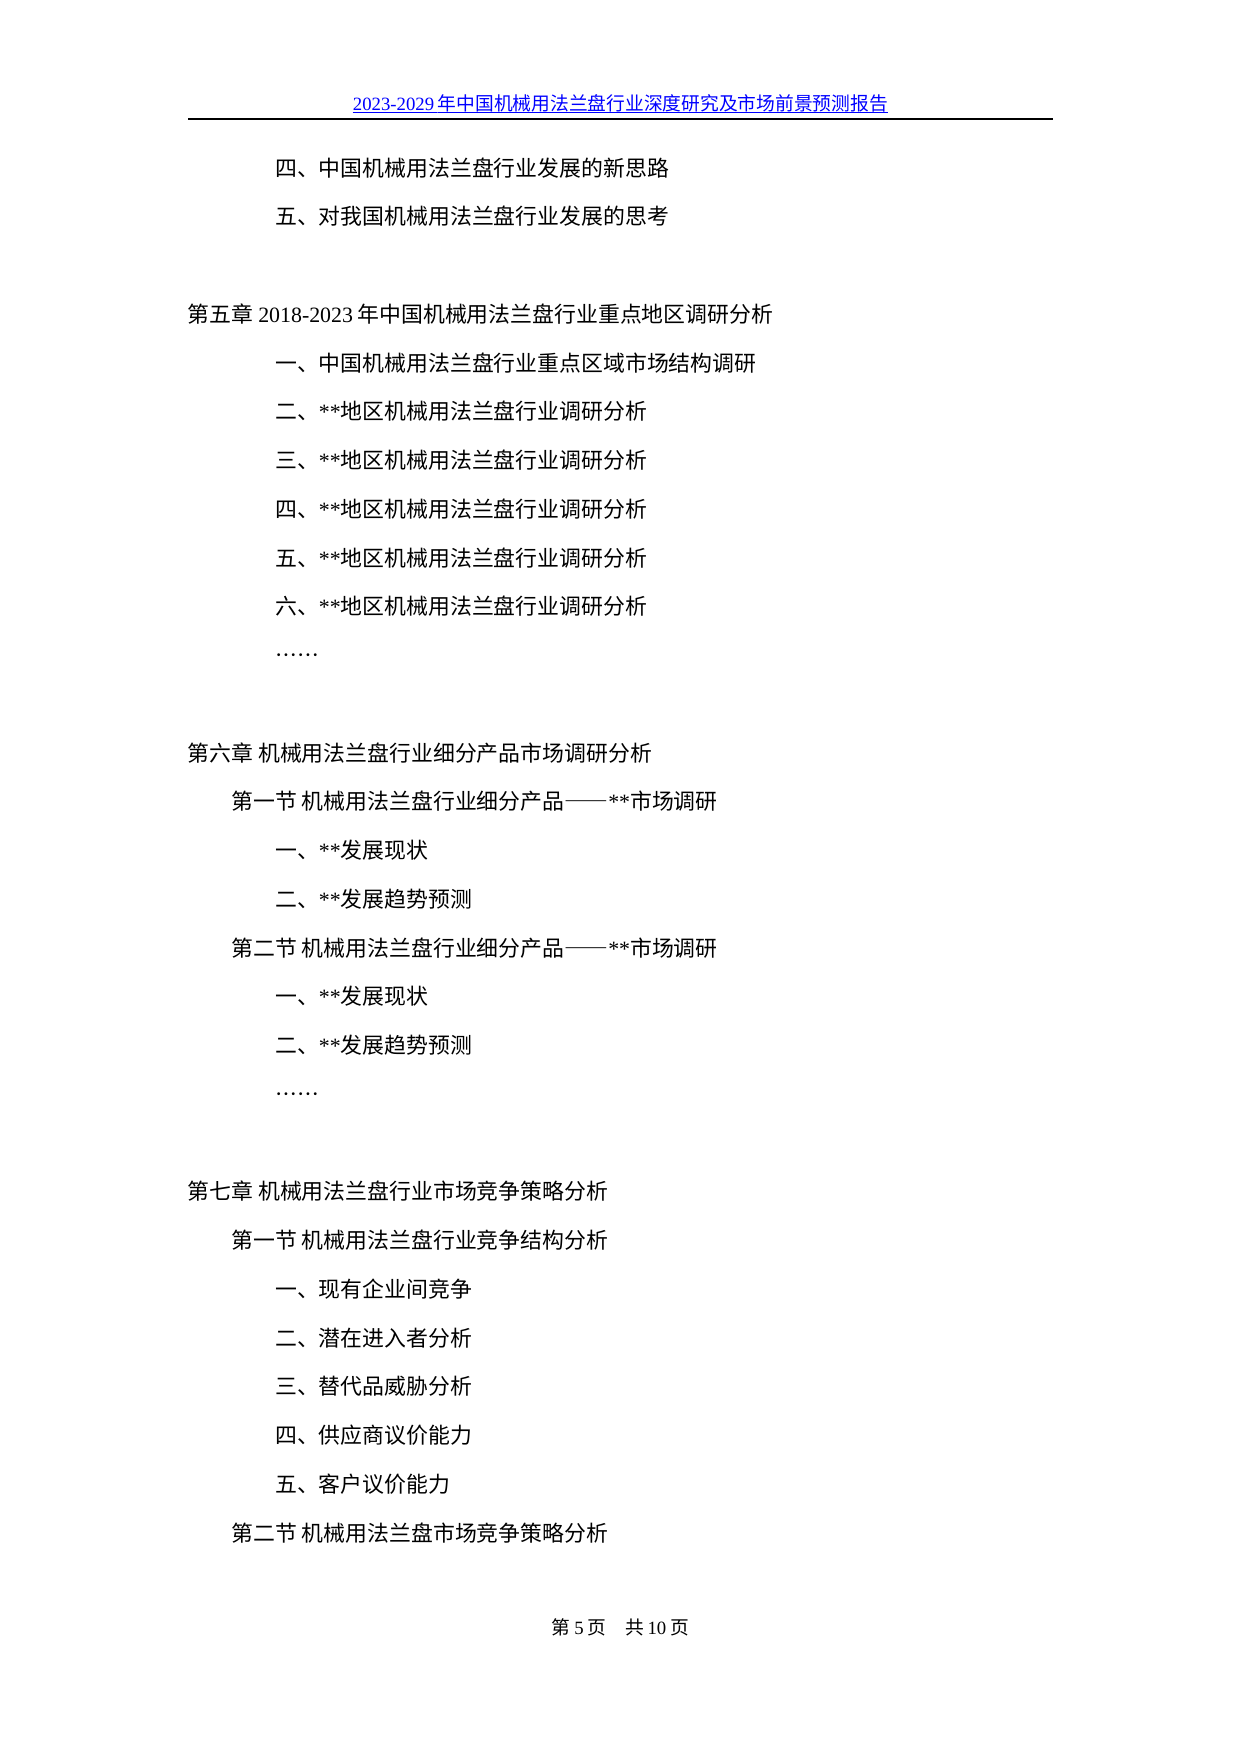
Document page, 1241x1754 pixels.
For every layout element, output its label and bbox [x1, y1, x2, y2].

text [187, 150, 1053, 1548]
